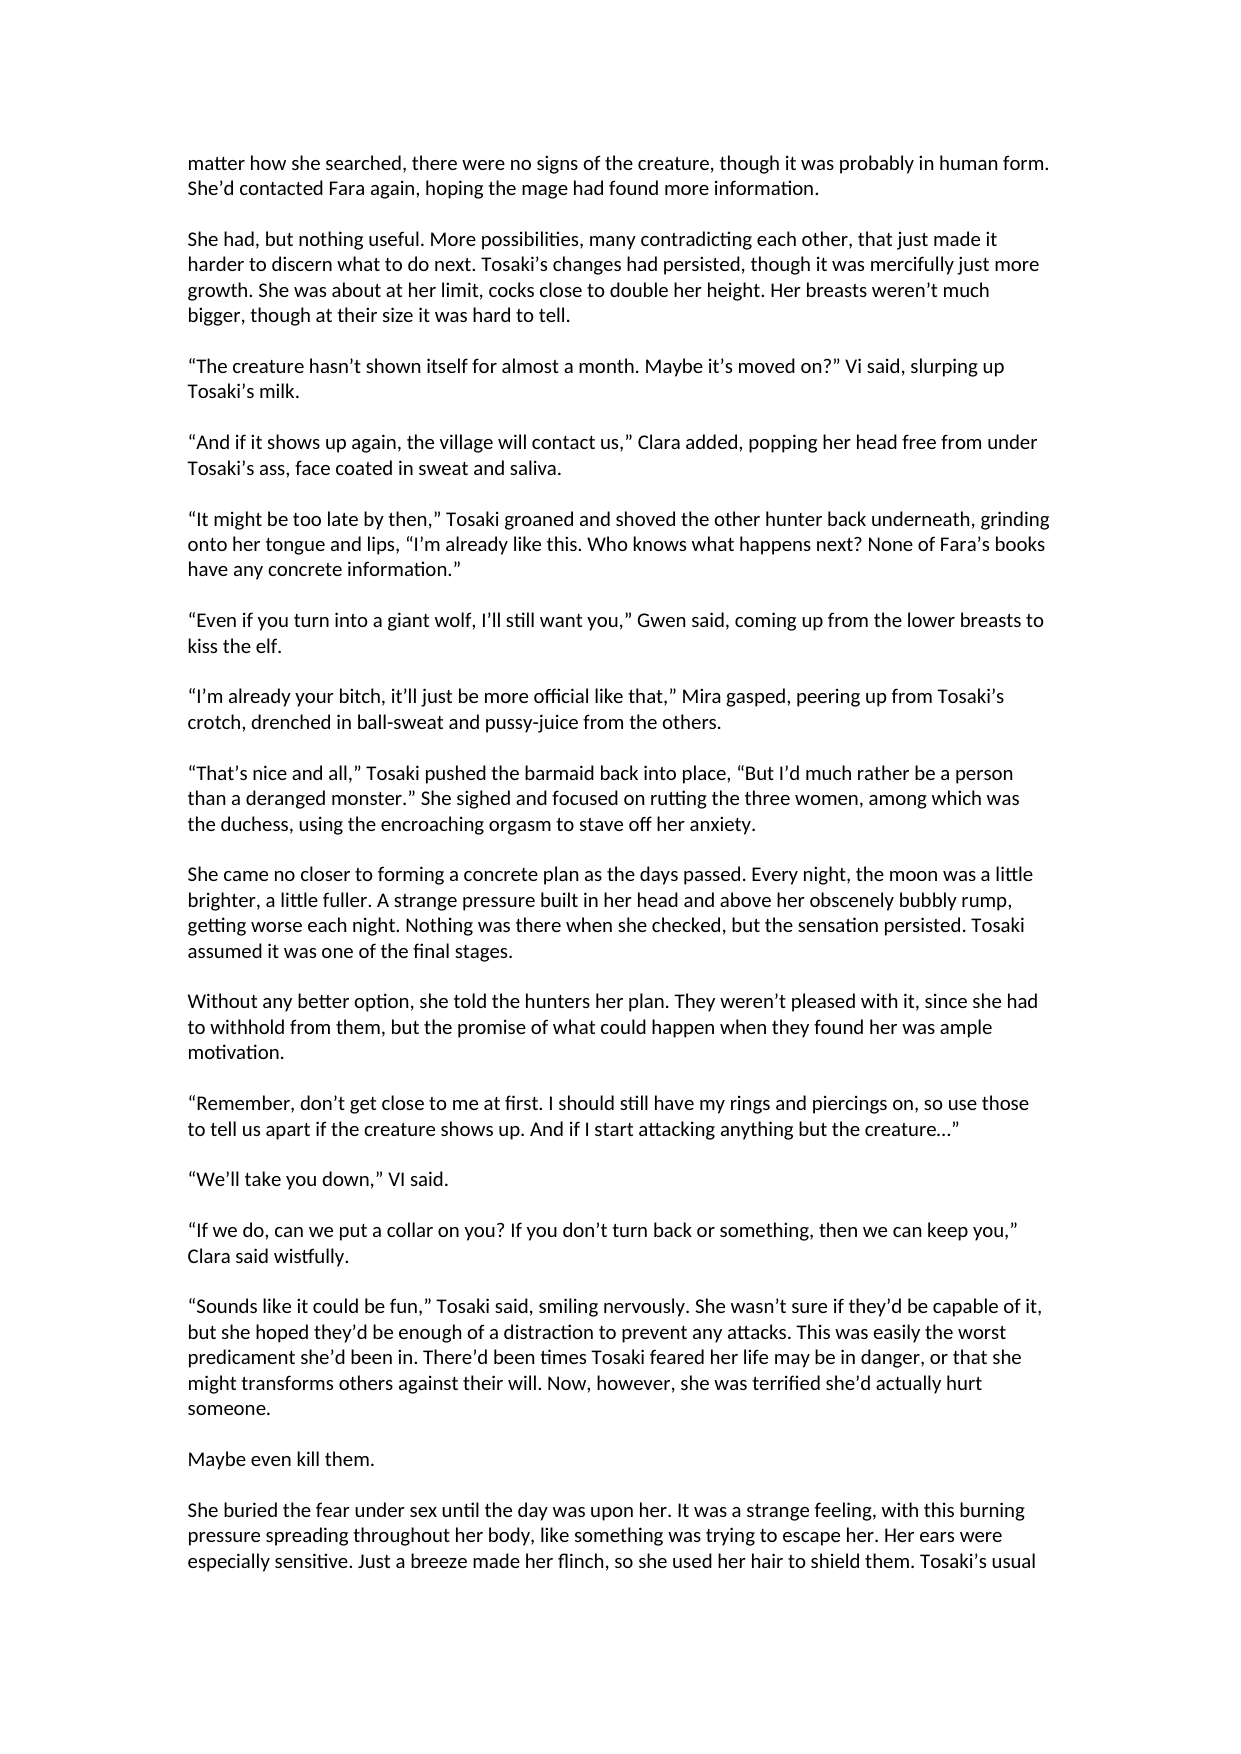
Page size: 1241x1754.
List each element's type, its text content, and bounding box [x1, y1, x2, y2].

text She came no closer to forming a concrete plan as the days passed. Every night, the moon was a little brighter, a little fuller. A strange pressure built in her head and above her obscenely bubbly rump, getting worse each night. Nothing was there when she checked, but the sensation persisted. Tosaki assumed it was one of the final stages. [187, 862, 1053, 963]
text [187, 150, 1053, 201]
text “We’ll take you down,” VI said. [187, 1167, 1053, 1192]
text “The creature hasn’t shown itself for almost a month. Maybe it’s moved on?” Vi said, slurping up Tosaki’s milk. [187, 353, 1053, 404]
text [187, 1497, 1053, 1573]
text “Even if you turn into a giant wolf, I’ll still want you,” Gwen said, coming up from the lower breasts to kiss the elf. [187, 607, 1053, 658]
text She had, but nothing useful. More possibilities, many contradicting each other, that just made it harder to discern what to do next. Tosaki’s changes had persisted, though it was mercifully just more growth. She was about at her limit, cocks close to double her height. Her breasts weren’t much bigger, though at their size it was hard to tell. [187, 226, 1053, 328]
text Maybe even kill them. [187, 1446, 1053, 1472]
text “Remember, don’t get close to me at first. I should still have my rings and piercings on, so use those to tell us apart if the creature shows up. And if I start attacking anything but the creature…” [187, 1090, 1053, 1141]
text “Sounds like it could be fun,” Tosaki said, smiling nervously. She wasn’t sure if they’d be capable of it, but she hoped they’d be enough of a distraction to prevent any attacks. This was easily the worst predicament she’d been in. There’d been times Tosaki feared her life may be in danger, or that she might transforms others against their will. Now, however, she was terrified she’d actually hurt someone. [187, 1294, 1053, 1421]
text “It might be too late by then,” Tosaki groaned and shoved the other hunter back underneath, grinding onto her tongue and lips, “I’m already like this. Who knows what happens next? None of Fara’s books have any concrete information.” [187, 506, 1053, 582]
text “And if it shows up again, the village will contact us,” Clara added, popping her head free from under Tosaki’s ass, face coated in sweat and saliva. [187, 429, 1053, 480]
text “I’m already your bitch, it’ll just be more official like that,” Mira gasped, peering up from Tosaki’s crotch, drenched in ball-sweat and pussy-juice from the others. [187, 684, 1053, 734]
text “That’s nice and all,” Tosaki pushed the barmaid back into place, “But I’d much rather be a person than a deranged monster.” She sighed and focused on rutting the three women, among which was the duchess, using the encroaching orgasm to stave off her anxiety. [187, 760, 1053, 836]
text “If we do, can we put a collar on you? If you don’t turn back or something, then we can keep you,” Clara said wistfully. [187, 1217, 1053, 1268]
text Without any better option, she told the hunters her plan. They weren’t pleased with it, since she had to withhold from them, but the promise of what could happen when they found her was ample motivation. [187, 989, 1053, 1065]
